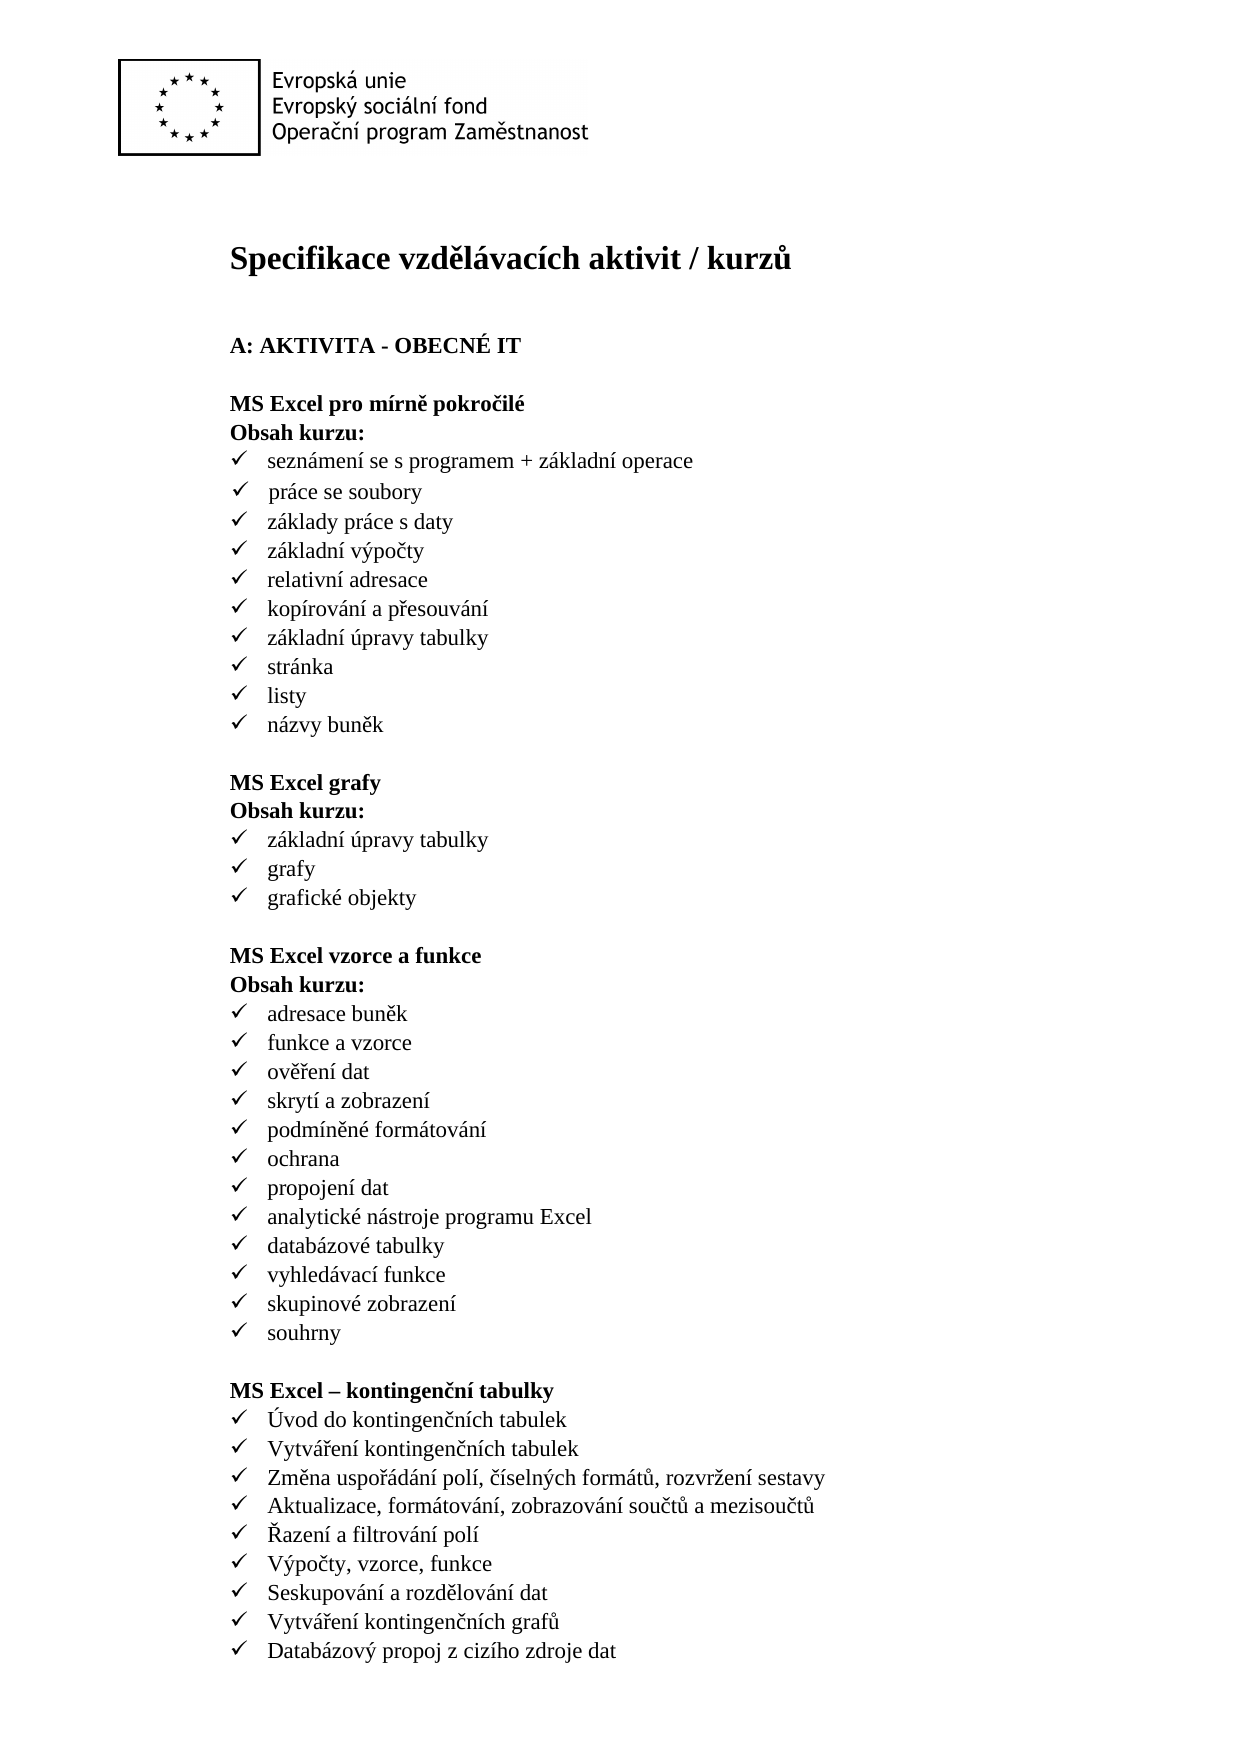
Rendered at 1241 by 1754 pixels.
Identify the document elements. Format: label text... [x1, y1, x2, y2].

list adresace buněk [229, 1000, 1152, 1027]
list Vytváření kontingenčních grafů [229, 1608, 1152, 1635]
list základní úpravy tabulky [229, 826, 1152, 853]
list podmíněné formátování [229, 1116, 1152, 1142]
list Aktualizace, formátování, zobrazování součtů a mezisoučtů [229, 1492, 1152, 1519]
list Výpočty, vzorce, funkce [229, 1550, 1152, 1577]
list Databázový propoj z cizího zdroje dat [229, 1637, 1152, 1664]
list souhrny [229, 1319, 1152, 1345]
list Změna uspořádání polí, číselných formátů, rozvržení sestavy [229, 1463, 1152, 1490]
list Obsah kurzu: [229, 418, 1152, 445]
list základní výpočty [229, 537, 1152, 563]
picture [118, 59, 589, 156]
text A: AKTIVITA - OBECNÉ IT [156, 332, 1152, 358]
list seznámení se s programem + základní operace [229, 447, 1152, 474]
list kopírování a přesouvání [229, 595, 1152, 621]
list funkce a vzorce [229, 1029, 1152, 1056]
list grafy [229, 855, 1152, 882]
list ověření dat [229, 1058, 1152, 1084]
list MS Excel – kontingenční tabulky [229, 1377, 1152, 1403]
list základy práce s daty [229, 508, 1152, 534]
list ochrana [229, 1145, 1152, 1171]
list Obsah kurzu: [229, 797, 1152, 824]
list MS Excel pro mírně pokročilé [229, 389, 1152, 416]
list analytické nástroje programu Excel [229, 1203, 1152, 1229]
list MS Excel vzorce a funkce [229, 942, 1152, 969]
list Řazení a filtrování polí [229, 1521, 1152, 1548]
list databázové tabulky [229, 1232, 1152, 1258]
list relativní adresace [229, 566, 1152, 592]
list základní úpravy tabulky [229, 624, 1152, 650]
list Vytváření kontingenčních tabulek [229, 1434, 1152, 1461]
list listy [229, 682, 1152, 708]
list názvy buněk [229, 711, 1152, 737]
list Seskupování a rozdělování dat [229, 1579, 1152, 1606]
list Obsah kurzu: [229, 971, 1152, 998]
list grafické objekty [229, 884, 1152, 911]
list práce se soubory [231, 478, 1152, 504]
text Specifikace vzdělávacích aktivit / kurzů [156, 238, 1152, 276]
list skupinové zobrazení [229, 1290, 1152, 1316]
list stránka [229, 653, 1152, 679]
list propojení dat [229, 1174, 1152, 1200]
list skrytí a zobrazení [229, 1087, 1152, 1113]
list vyhledávací funkce [229, 1261, 1152, 1287]
list Úvod do kontingenčních tabulek [229, 1406, 1152, 1432]
list MS Excel grafy [229, 768, 1152, 795]
